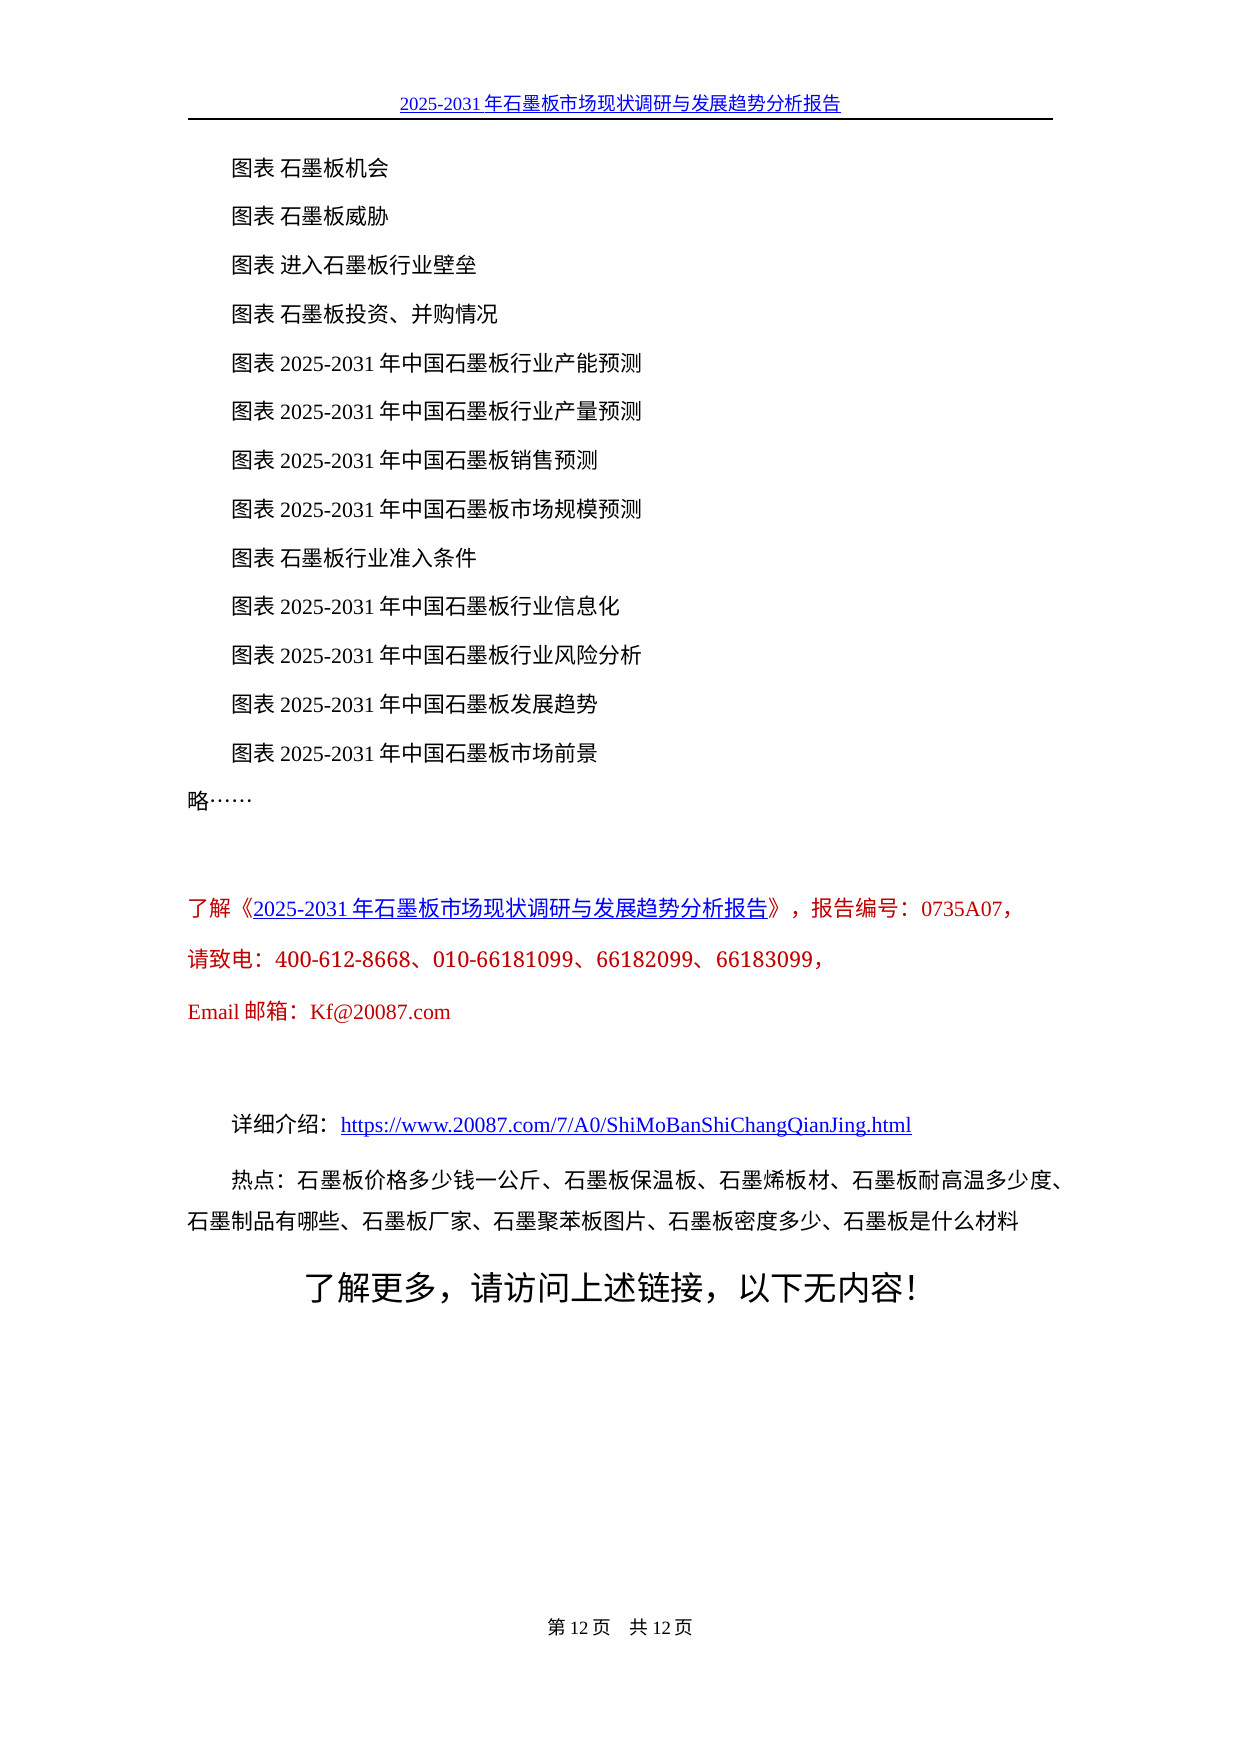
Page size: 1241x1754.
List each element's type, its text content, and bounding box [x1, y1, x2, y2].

text 请致电：400-612-8668、010-66181099、66182099、66183099， [187, 942, 1053, 974]
text 热点：石墨板价格多少钱一公斤、石墨板保温板、石墨烯板材、石墨板耐高温多少度、石墨制品有哪些、石墨板厂家、石墨聚苯板图片、石墨板密度多少、石墨板是什么材料 [187, 1163, 1053, 1236]
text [187, 150, 1053, 816]
text 详细介绍：https://www.20087.com/7/A0/ShiMoBanShiChangQianJing.html [187, 1106, 1053, 1139]
title 了解更多，请访问上述链接，以下无内容！ [187, 1254, 1053, 1319]
text 了解《2025-2031年石墨板市场现状调研与发展趋势分析报告》，报告编号：0735A07， [187, 890, 1053, 923]
text Email邮箱：Kf@20087.com [187, 993, 1053, 1026]
